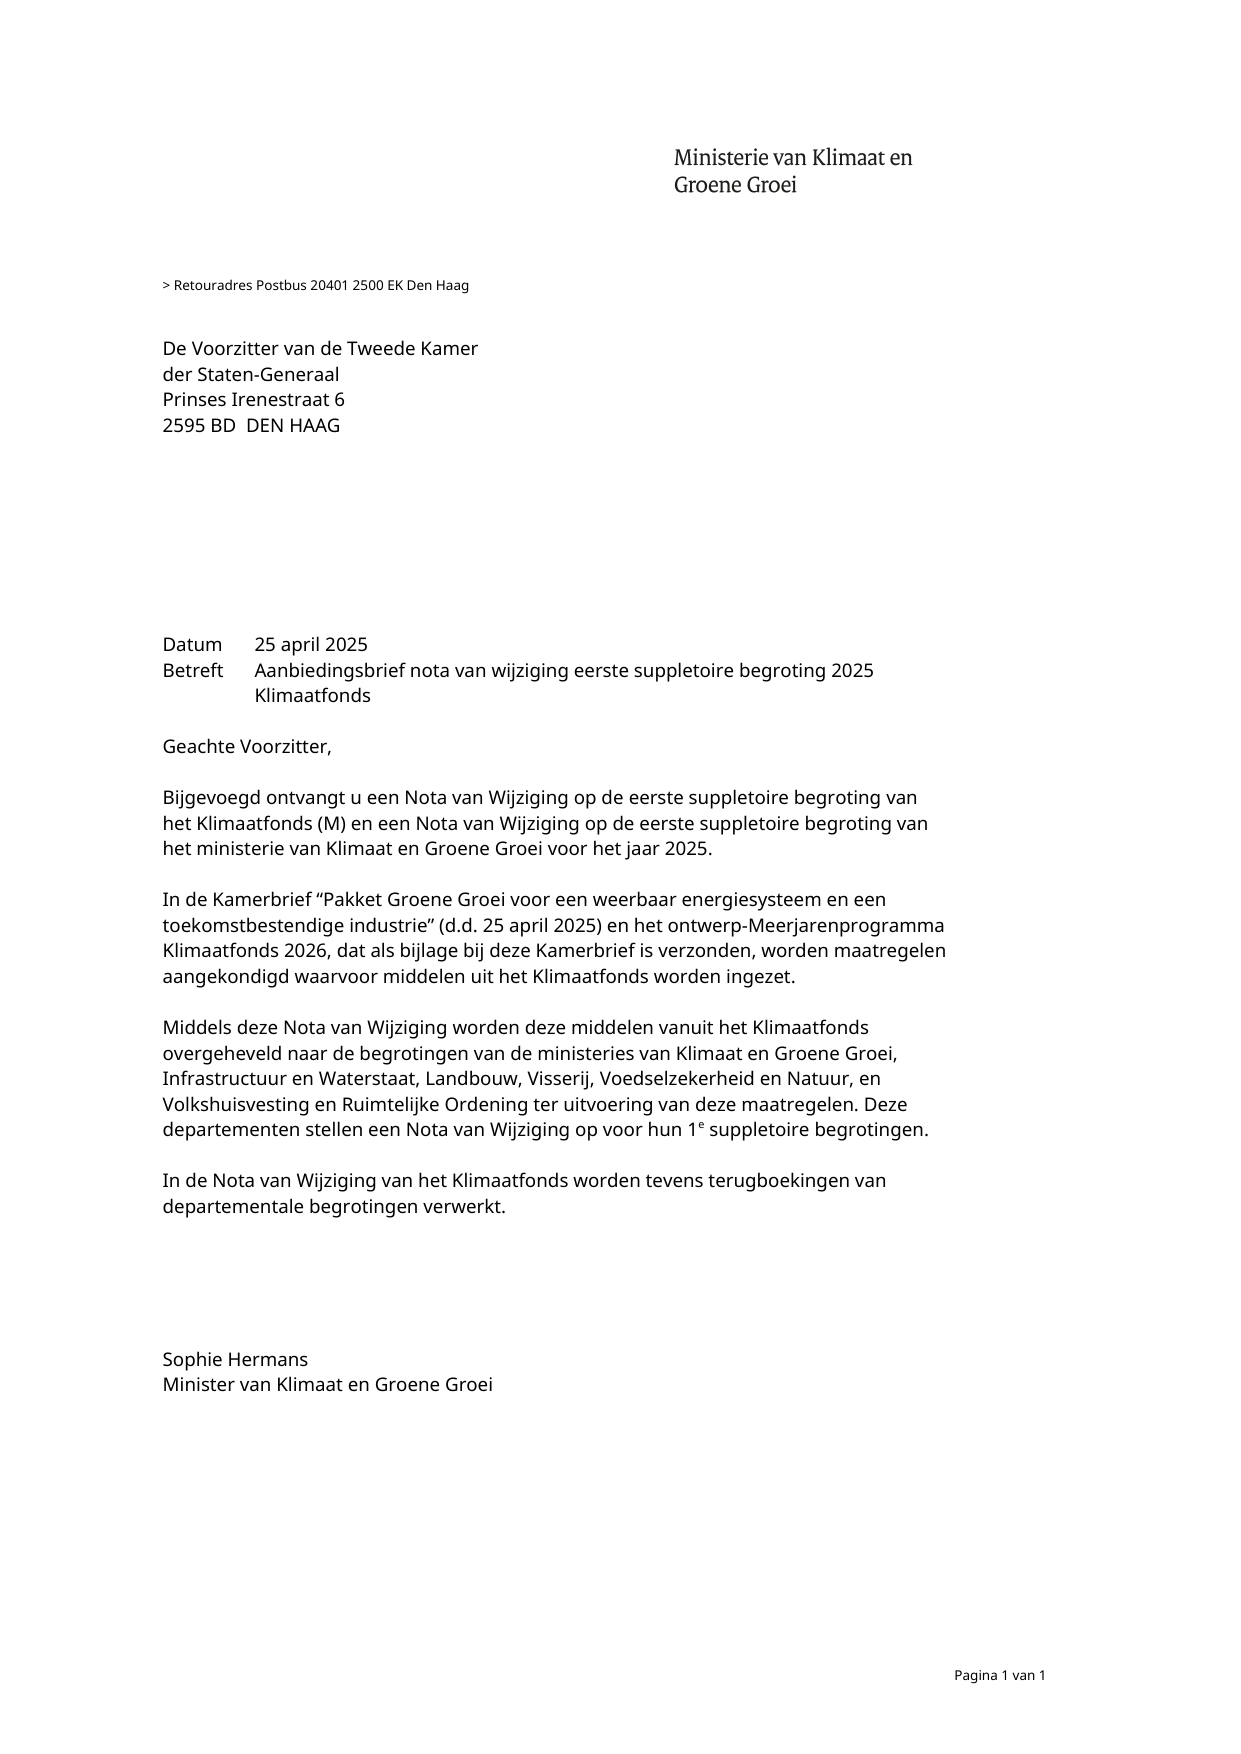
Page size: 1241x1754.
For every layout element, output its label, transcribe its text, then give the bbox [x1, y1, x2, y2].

text Bijgevoegd ontvangt u een Nota van Wijziging op de eerste suppletoire begroting van het Klimaatfonds (M) en een Nota van Wijziging op de eerste suppletoire begroting van het ministerie van Klimaat en Groene Groei voor het jaar 2025. [162, 785, 947, 861]
picture [657, 0, 1043, 260]
text Minister van Klimaat en Groene Groei [162, 1372, 947, 1397]
text Geachte Voorzitter, [162, 734, 947, 759]
text Sophie Hermans [162, 1346, 947, 1372]
text In de Nota van Wijziging van het Klimaatfonds worden tevens terugboekingen van departementale begrotingen verwerkt. [162, 1167, 947, 1218]
text Middels deze Nota van Wijziging worden deze middelen vanuit het Klimaatfonds overgeheveld naar de begrotingen van de ministeries van Klimaat en Groene Groei, Infrastructuur en Waterstaat, Landbouw, Visserij, Voedselzekerheid en Natuur, en Volkshuisvesting en Ruimtelijke Ordening ter uitvoering van deze maatregelen. Deze departementen stellen een Nota van Wijziging op voor hun 1e suppletoire begrotingen. [162, 1014, 947, 1142]
text In de Kamerbrief “Pakket Groene Groei voor een weerbaar energiesysteem en een toekomstbestendige industrie” (d.d. 25 april 2025) en het ontwerp-Meerjarenprogramma Klimaatfonds 2026, dat als bijlage bij deze Kamerbrief is verzonden, worden maatregelen aangekondigd waarvoor middelen uit het Klimaatfonds worden ingezet. [162, 887, 947, 989]
